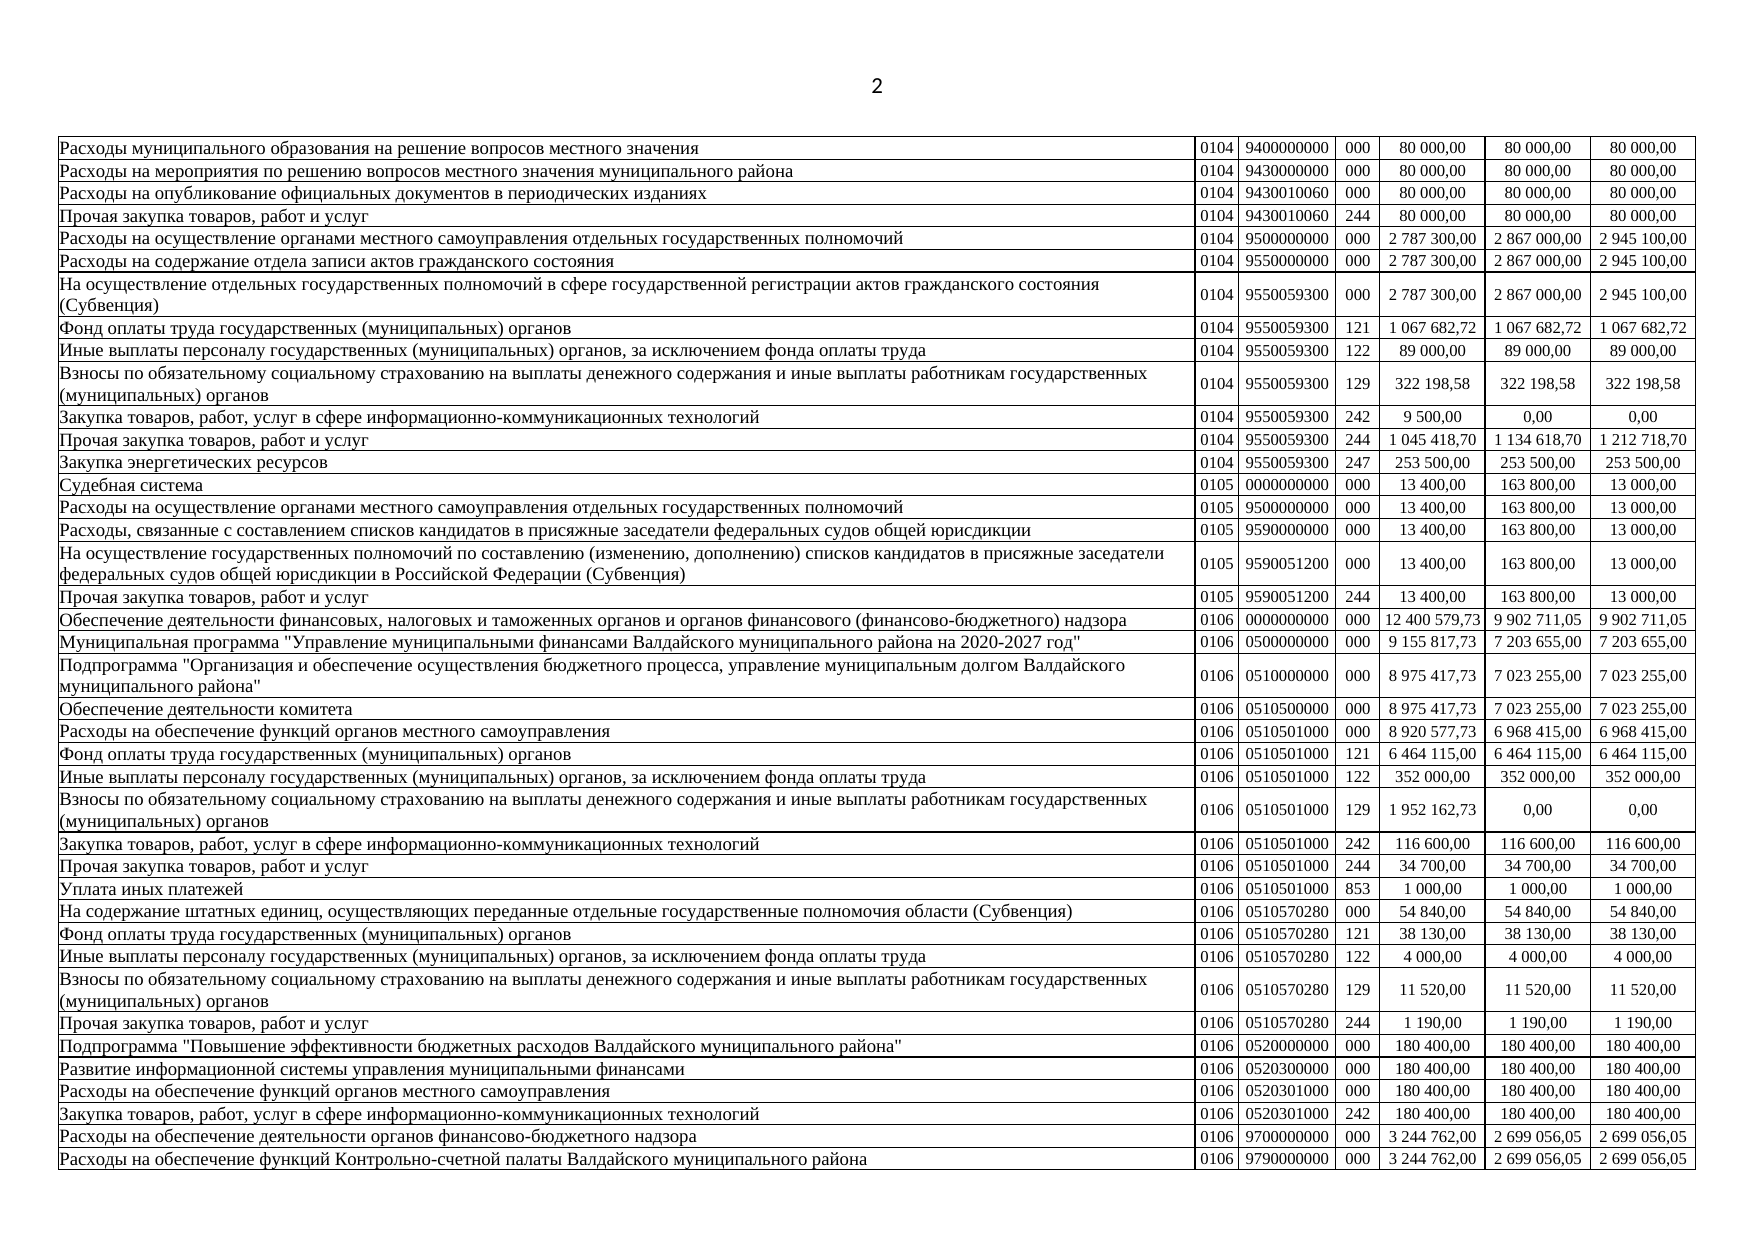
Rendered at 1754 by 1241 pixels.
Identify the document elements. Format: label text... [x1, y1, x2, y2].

table_cell 54 840,00 [1486, 900, 1590, 922]
table_cell 4 000,00 [1486, 945, 1590, 967]
table_cell 244 [1336, 205, 1379, 226]
table_cell 0510570280 [1239, 923, 1335, 944]
table_cell 0106 [1196, 1103, 1238, 1124]
table_cell 0106 [1196, 1058, 1238, 1079]
table_cell 129 [1336, 788, 1379, 831]
table_cell Закупка энергетических ресурсов [59, 451, 1194, 473]
table_cell 2 945 100,00 [1591, 273, 1695, 316]
table_cell 242 [1336, 833, 1379, 854]
table_cell 9790000000 [1239, 1148, 1335, 1169]
table_cell Прочая закупка товаров, работ и услуг [59, 205, 1194, 226]
table_cell 000 [1336, 1058, 1379, 1079]
table_cell 9550059300 [1239, 429, 1335, 450]
table_cell На содержание штатных единиц, осуществляющих переданные отдельные государственные полномочия области (Субвенция) [59, 900, 1194, 922]
table_cell 0105 [1196, 496, 1238, 518]
table_cell 80 000,00 [1380, 160, 1484, 181]
table_cell 0520301000 [1239, 1080, 1335, 1102]
table_cell Уплата иных платежей [59, 878, 1194, 899]
table_cell 2 945 100,00 [1591, 250, 1695, 271]
table_cell 0510501000 [1239, 855, 1335, 877]
table_cell 6 464 115,00 [1591, 743, 1695, 764]
table_cell 0104 [1196, 429, 1238, 450]
table_cell 0104 [1196, 451, 1238, 473]
table_cell 253 500,00 [1486, 451, 1590, 473]
table_cell 0106 [1196, 720, 1238, 742]
table_cell 0510570280 [1239, 1012, 1335, 1034]
table_cell 8 975 417,73 [1380, 698, 1484, 719]
table_cell 121 [1336, 923, 1379, 944]
table_cell 180 400,00 [1486, 1035, 1590, 1056]
table_cell 9500000000 [1239, 227, 1335, 249]
table_cell 13 000,00 [1591, 519, 1695, 541]
table_cell 9550059300 [1239, 362, 1335, 405]
table_cell 0106 [1196, 609, 1238, 630]
table_cell На осуществление государственных полномочий по составлению (изменению, дополнению) списков кандидатов в присяжные заседатели федеральных судов общей юрисдикции в Российской Федерации (Субвенция) [59, 542, 1194, 585]
table_cell Иные выплаты персоналу государственных (муниципальных) органов, за исключением фонда оплаты труда [59, 339, 1194, 361]
table_cell 9 500,00 [1380, 406, 1484, 428]
table_cell 1 000,00 [1380, 878, 1484, 899]
table_cell 0510570280 [1239, 945, 1335, 967]
table_cell 80 000,00 [1591, 205, 1695, 226]
table_cell 0510501000 [1239, 720, 1335, 742]
table_cell 000 [1336, 720, 1379, 742]
table_cell 000 [1336, 609, 1379, 630]
table_cell 0106 [1196, 1080, 1238, 1102]
table_cell 13 400,00 [1380, 542, 1484, 585]
table_cell 80 000,00 [1591, 137, 1695, 158]
table_cell 0500000000 [1239, 631, 1335, 653]
table_cell 11 520,00 [1380, 968, 1484, 1011]
table_cell 7 023 255,00 [1591, 654, 1695, 697]
table_cell 121 [1336, 743, 1379, 764]
table_cell 000 [1336, 900, 1379, 922]
table_cell 1 067 682,72 [1380, 317, 1484, 338]
table_cell Развитие информационной системы управления муниципальными финансами [59, 1058, 1194, 1079]
table_cell 000 [1336, 137, 1379, 158]
table_cell 0,00 [1591, 788, 1695, 831]
table_cell 11 520,00 [1486, 968, 1590, 1011]
table_cell 352 000,00 [1591, 766, 1695, 787]
table_cell 38 130,00 [1486, 923, 1590, 944]
table_cell 180 400,00 [1380, 1035, 1484, 1056]
table_cell 0104 [1196, 273, 1238, 316]
table_cell 0510570280 [1239, 900, 1335, 922]
table_cell Взносы по обязательному социальному страхованию на выплаты денежного содержания и иные выплаты работникам государственных (муниципальных) органов [59, 362, 1194, 405]
table_cell 12 400 579,73 [1380, 609, 1484, 630]
table_cell 163 800,00 [1486, 474, 1590, 495]
table_cell 80 000,00 [1486, 160, 1590, 181]
table_cell 253 500,00 [1380, 451, 1484, 473]
table_cell 11 520,00 [1591, 968, 1695, 1011]
table_cell 1 067 682,72 [1591, 317, 1695, 338]
table_cell 0520000000 [1239, 1035, 1335, 1056]
table_cell 0510500000 [1239, 698, 1335, 719]
table_cell 9700000000 [1239, 1125, 1335, 1147]
table_cell 0104 [1196, 250, 1238, 271]
table_cell 0105 [1196, 519, 1238, 541]
table_cell Фонд оплаты труда государственных (муниципальных) органов [59, 743, 1194, 764]
table_cell 9550059300 [1239, 273, 1335, 316]
table_cell 9 155 817,73 [1380, 631, 1484, 653]
table_cell 0510501000 [1239, 788, 1335, 831]
table_cell 0106 [1196, 788, 1238, 831]
table_cell Прочая закупка товаров, работ и услуг [59, 586, 1194, 607]
table_cell 1 000,00 [1486, 878, 1590, 899]
table_cell 0105 [1196, 474, 1238, 495]
table_cell 1 952 162,73 [1380, 788, 1484, 831]
table_cell Подпрограмма "Организация и обеспечение осуществления бюджетного процесса, управление муниципальным долгом Валдайского муниципального района" [59, 654, 1194, 697]
table_cell 9550059300 [1239, 406, 1335, 428]
table_cell 244 [1336, 1012, 1379, 1034]
table_cell Расходы на осуществление органами местного самоуправления отдельных государственных полномочий [59, 496, 1194, 518]
table_cell 0104 [1196, 362, 1238, 405]
table_cell 0104 [1196, 339, 1238, 361]
table_cell 9 902 711,05 [1486, 609, 1590, 630]
table_cell 000 [1336, 182, 1379, 204]
table_cell 000 [1336, 1080, 1379, 1102]
table_cell 163 800,00 [1486, 496, 1590, 518]
table_cell 0510570280 [1239, 968, 1335, 1011]
table_cell Фонд оплаты труда государственных (муниципальных) органов [59, 923, 1194, 944]
table_cell 116 600,00 [1380, 833, 1484, 854]
table_cell Судебная система [59, 474, 1194, 495]
table_cell 8 975 417,73 [1380, 654, 1484, 697]
table_cell 13 400,00 [1380, 496, 1484, 518]
table_cell Закупка товаров, работ, услуг в сфере информационно-коммуникационных технологий [59, 833, 1194, 854]
table_cell 4 000,00 [1591, 945, 1695, 967]
table_cell 9550059300 [1239, 317, 1335, 338]
table_cell 0106 [1196, 945, 1238, 967]
table_cell Закупка товаров, работ, услуг в сфере информационно-коммуникационных технологий [59, 1103, 1194, 1124]
table_cell Подпрограмма "Повышение эффективности бюджетных расходов Валдайского муниципального района" [59, 1035, 1194, 1056]
table_cell 2 699 056,05 [1486, 1125, 1590, 1147]
table_cell Прочая закупка товаров, работ и услуг [59, 429, 1194, 450]
table_cell 000 [1336, 542, 1379, 585]
table_cell 242 [1336, 406, 1379, 428]
table_cell 2 787 300,00 [1380, 250, 1484, 271]
table_cell 13 000,00 [1591, 474, 1695, 495]
table_cell 0510501000 [1239, 743, 1335, 764]
table_cell 6 464 115,00 [1486, 743, 1590, 764]
table_cell 000 [1336, 160, 1379, 181]
table_cell 180 400,00 [1380, 1103, 1484, 1124]
table_cell 0520300000 [1239, 1058, 1335, 1079]
table_cell 89 000,00 [1486, 339, 1590, 361]
table_cell 9400000000 [1239, 137, 1335, 158]
table_cell 163 800,00 [1486, 542, 1590, 585]
table_cell 000 [1336, 474, 1379, 495]
table_cell 163 800,00 [1486, 519, 1590, 541]
table_cell Расходы на обеспечение деятельности органов финансово-бюджетного надзора [59, 1125, 1194, 1147]
table_cell 180 400,00 [1486, 1058, 1590, 1079]
table_cell 0106 [1196, 1125, 1238, 1147]
table_cell 80 000,00 [1486, 205, 1590, 226]
table_cell Расходы на мероприятия по решению вопросов местного значения муниципального района [59, 160, 1194, 181]
table_cell 000 [1336, 273, 1379, 316]
table_cell 9550059300 [1239, 451, 1335, 473]
table_cell 000 [1336, 1035, 1379, 1056]
table_cell 1 190,00 [1380, 1012, 1484, 1034]
table_cell 9550059300 [1239, 339, 1335, 361]
table_cell 9 902 711,05 [1591, 609, 1695, 630]
table_cell 0106 [1196, 1035, 1238, 1056]
table_cell 0104 [1196, 182, 1238, 204]
table_cell 0,00 [1486, 406, 1590, 428]
table_cell 1 190,00 [1591, 1012, 1695, 1034]
table_cell 000 [1336, 227, 1379, 249]
table_cell 9430000000 [1239, 160, 1335, 181]
table_cell 180 400,00 [1380, 1080, 1484, 1102]
table_cell 1 212 718,70 [1591, 429, 1695, 450]
table_cell 9500000000 [1239, 496, 1335, 518]
table_cell 13 400,00 [1380, 474, 1484, 495]
table_cell 80 000,00 [1486, 137, 1590, 158]
table_cell 0106 [1196, 743, 1238, 764]
table_cell Взносы по обязательному социальному страхованию на выплаты денежного содержания и иные выплаты работникам государственных (муниципальных) органов [59, 788, 1194, 831]
table_cell 89 000,00 [1591, 339, 1695, 361]
table_cell 116 600,00 [1591, 833, 1695, 854]
table_cell 9430010060 [1239, 205, 1335, 226]
table_cell Муниципальная программа "Управление муниципальными финансами Валдайского муниципального района на 2020-2027 год" [59, 631, 1194, 653]
table_cell 0106 [1196, 766, 1238, 787]
table_cell 0,00 [1486, 788, 1590, 831]
table_cell 0106 [1196, 968, 1238, 1011]
table_cell На осуществление отдельных государственных полномочий в сфере государственной регистрации актов гражданского состояния (Субвенция) [59, 273, 1194, 316]
table_cell 54 840,00 [1380, 900, 1484, 922]
table_cell Расходы на обеспечение функций органов местного самоуправления [59, 1080, 1194, 1102]
table_cell 0106 [1196, 900, 1238, 922]
table_cell 0106 [1196, 923, 1238, 944]
table_cell 80 000,00 [1591, 182, 1695, 204]
table_cell 6 968 415,00 [1591, 720, 1695, 742]
table_cell 0106 [1196, 698, 1238, 719]
table_cell 34 700,00 [1380, 855, 1484, 877]
table_cell 1 045 418,70 [1380, 429, 1484, 450]
table_cell 322 198,58 [1591, 362, 1695, 405]
table_cell Прочая закупка товаров, работ и услуг [59, 855, 1194, 877]
table_cell 0510501000 [1239, 833, 1335, 854]
table_cell 80 000,00 [1591, 160, 1695, 181]
table_cell 0106 [1196, 878, 1238, 899]
table_cell 242 [1336, 1103, 1379, 1124]
table_cell 6 464 115,00 [1380, 743, 1484, 764]
table_cell 4 000,00 [1380, 945, 1484, 967]
table_cell Расходы муниципального образования на решение вопросов местного значения [59, 137, 1194, 158]
table_cell Расходы на опубликование официальных документов в периодических изданиях [59, 182, 1194, 204]
table_cell 0106 [1196, 833, 1238, 854]
table_cell 9590051200 [1239, 542, 1335, 585]
table_cell 0000000000 [1239, 474, 1335, 495]
table_cell 1 134 618,70 [1486, 429, 1590, 450]
table_cell 7 203 655,00 [1591, 631, 1695, 653]
table_cell 244 [1336, 429, 1379, 450]
table_cell 0104 [1196, 160, 1238, 181]
table_cell 8 920 577,73 [1380, 720, 1484, 742]
table_cell Взносы по обязательному социальному страхованию на выплаты денежного содержания и иные выплаты работникам государственных (муниципальных) органов [59, 968, 1194, 1011]
table_cell 0106 [1196, 654, 1238, 697]
table_cell 0510501000 [1239, 878, 1335, 899]
table_cell 7 023 255,00 [1591, 698, 1695, 719]
table_cell 180 400,00 [1591, 1035, 1695, 1056]
table_cell 0510000000 [1239, 654, 1335, 697]
table_cell 180 400,00 [1380, 1058, 1484, 1079]
table_cell 0520301000 [1239, 1103, 1335, 1124]
table_cell 9550000000 [1239, 250, 1335, 271]
table_cell 129 [1336, 362, 1379, 405]
table_cell 9590000000 [1239, 519, 1335, 541]
table_cell 853 [1336, 878, 1379, 899]
table_cell 244 [1336, 855, 1379, 877]
table_cell 0104 [1196, 317, 1238, 338]
table_cell 13 400,00 [1380, 586, 1484, 607]
table_cell 80 000,00 [1380, 137, 1484, 158]
table_cell 116 600,00 [1486, 833, 1590, 854]
table_cell 000 [1336, 698, 1379, 719]
table_cell 54 840,00 [1591, 900, 1695, 922]
table_cell 122 [1336, 945, 1379, 967]
table_cell 0106 [1196, 855, 1238, 877]
table_cell 6 968 415,00 [1486, 720, 1590, 742]
table_cell 2 787 300,00 [1380, 227, 1484, 249]
table_cell 13 400,00 [1380, 519, 1484, 541]
table_cell 13 000,00 [1591, 586, 1695, 607]
table_cell 2 699 056,05 [1486, 1148, 1590, 1169]
table_cell 38 130,00 [1380, 923, 1484, 944]
table_cell 352 000,00 [1380, 766, 1484, 787]
table_cell 163 800,00 [1486, 586, 1590, 607]
table_cell 13 000,00 [1591, 496, 1695, 518]
table_cell 7 203 655,00 [1486, 631, 1590, 653]
table_cell 80 000,00 [1380, 182, 1484, 204]
table_cell 000 [1336, 1125, 1379, 1147]
table_cell 322 198,58 [1486, 362, 1590, 405]
table_cell 0000000000 [1239, 609, 1335, 630]
table_cell 2 699 056,05 [1591, 1148, 1695, 1169]
table_cell 247 [1336, 451, 1379, 473]
table_cell 0106 [1196, 1148, 1238, 1169]
table_cell 7 023 255,00 [1486, 654, 1590, 697]
table_cell 253 500,00 [1591, 451, 1695, 473]
table_cell Расходы, связанные с составлением списков кандидатов в присяжные заседатели федеральных судов общей юрисдикции [59, 519, 1194, 541]
table_cell 2 867 000,00 [1486, 250, 1590, 271]
table_cell Иные выплаты персоналу государственных (муниципальных) органов, за исключением фонда оплаты труда [59, 766, 1194, 787]
table_cell 322 198,58 [1380, 362, 1484, 405]
table_cell Обеспечение деятельности финансовых, налоговых и таможенных органов и органов финансового (финансово-бюджетного) надзора [59, 609, 1194, 630]
table_cell 3 244 762,00 [1380, 1125, 1484, 1147]
table_cell Прочая закупка товаров, работ и услуг [59, 1012, 1194, 1034]
table_cell 244 [1336, 586, 1379, 607]
table_cell Иные выплаты персоналу государственных (муниципальных) органов, за исключением фонда оплаты труда [59, 945, 1194, 967]
table_cell 000 [1336, 654, 1379, 697]
table_cell 34 700,00 [1486, 855, 1590, 877]
table_cell 2 699 056,05 [1591, 1125, 1695, 1147]
table_cell 0106 [1196, 631, 1238, 653]
table_cell 000 [1336, 631, 1379, 653]
table_cell Закупка товаров, работ, услуг в сфере информационно-коммуникационных технологий [59, 406, 1194, 428]
table_cell 0104 [1196, 227, 1238, 249]
table_cell Фонд оплаты труда государственных (муниципальных) органов [59, 317, 1194, 338]
table_cell 1 067 682,72 [1486, 317, 1590, 338]
table_cell 9590051200 [1239, 586, 1335, 607]
table_cell 0104 [1196, 205, 1238, 226]
table_cell 80 000,00 [1486, 182, 1590, 204]
table_cell 2 945 100,00 [1591, 227, 1695, 249]
table_cell 352 000,00 [1486, 766, 1590, 787]
table_cell 7 023 255,00 [1486, 698, 1590, 719]
table_cell 121 [1336, 317, 1379, 338]
table_cell 0105 [1196, 586, 1238, 607]
table_cell 38 130,00 [1591, 923, 1695, 944]
table_cell Расходы на обеспечение функций органов местного самоуправления [59, 720, 1194, 742]
table_cell 000 [1336, 1148, 1379, 1169]
table_cell 1 000,00 [1591, 878, 1695, 899]
table_cell Расходы на обеспечение функций Контрольно-счетной палаты Валдайского муниципального района [59, 1148, 1194, 1169]
table_cell 180 400,00 [1486, 1103, 1590, 1124]
table_cell 9430010060 [1239, 182, 1335, 204]
table_cell 34 700,00 [1591, 855, 1695, 877]
table_cell 180 400,00 [1591, 1058, 1695, 1079]
table_cell 1 190,00 [1486, 1012, 1590, 1034]
table_cell 80 000,00 [1380, 205, 1484, 226]
table_cell 000 [1336, 519, 1379, 541]
table_cell 0,00 [1591, 406, 1695, 428]
table_cell 180 400,00 [1591, 1103, 1695, 1124]
table_cell 0106 [1196, 1012, 1238, 1034]
table_cell 89 000,00 [1380, 339, 1484, 361]
table_cell 0105 [1196, 542, 1238, 585]
table_cell 0104 [1196, 137, 1238, 158]
table_cell 122 [1336, 766, 1379, 787]
table_cell Обеспечение деятельности комитета [59, 698, 1194, 719]
table_cell 13 000,00 [1591, 542, 1695, 585]
table_cell 000 [1336, 496, 1379, 518]
table_cell 3 244 762,00 [1380, 1148, 1484, 1169]
table_cell 129 [1336, 968, 1379, 1011]
table_cell 000 [1336, 250, 1379, 271]
table_cell 0510501000 [1239, 766, 1335, 787]
table_cell 0104 [1196, 406, 1238, 428]
table_cell 2 787 300,00 [1380, 273, 1484, 316]
table_cell Расходы на содержание отдела записи актов гражданского состояния [59, 250, 1194, 271]
table_cell 122 [1336, 339, 1379, 361]
table_cell Расходы на осуществление органами местного самоуправления отдельных государственных полномочий [59, 227, 1194, 249]
table_cell 2 867 000,00 [1486, 227, 1590, 249]
table_cell 180 400,00 [1486, 1080, 1590, 1102]
table_cell 180 400,00 [1591, 1080, 1695, 1102]
table_cell 2 867 000,00 [1486, 273, 1590, 316]
